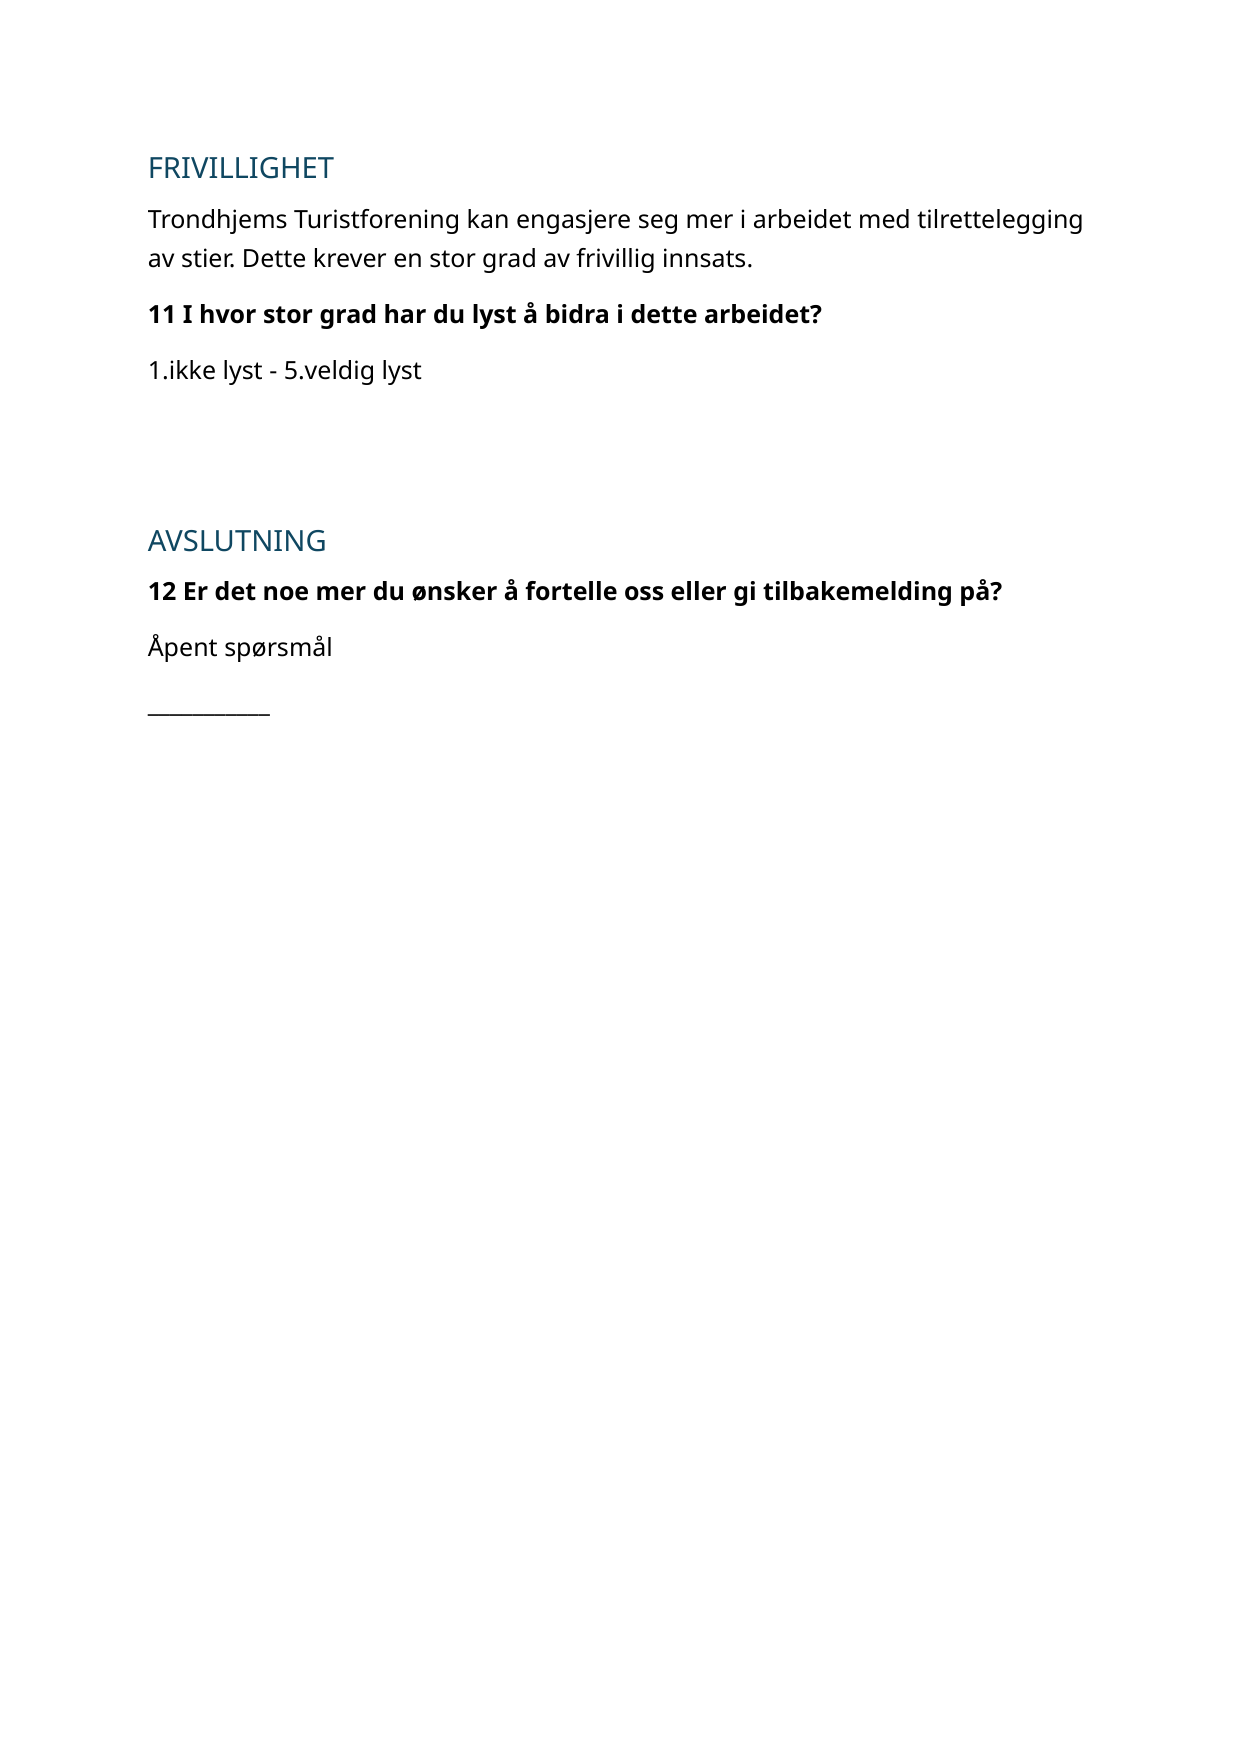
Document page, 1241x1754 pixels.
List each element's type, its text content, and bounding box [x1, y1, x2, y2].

text ___________ [148, 686, 1093, 719]
subtitle AVSLUTNING [148, 520, 1093, 559]
text 1.ikke lyst - 5.veldig lyst [148, 352, 1093, 386]
text 11 I hvor stor grad har du lyst å bidra i dette arbeidet? [148, 297, 1093, 331]
text Åpent spørsmål [148, 630, 1093, 664]
text Trondhjems Turistforening kan engasjere seg mer i arbeidet med tilrettelegging av stier. Dette krever en stor grad av frivillig innsats. [148, 202, 1093, 275]
subtitle FRIVILLIGHET [148, 148, 1093, 187]
text 12 Er det noe mer du ønsker å fortelle oss eller gi tilbakemelding på? [148, 574, 1093, 608]
